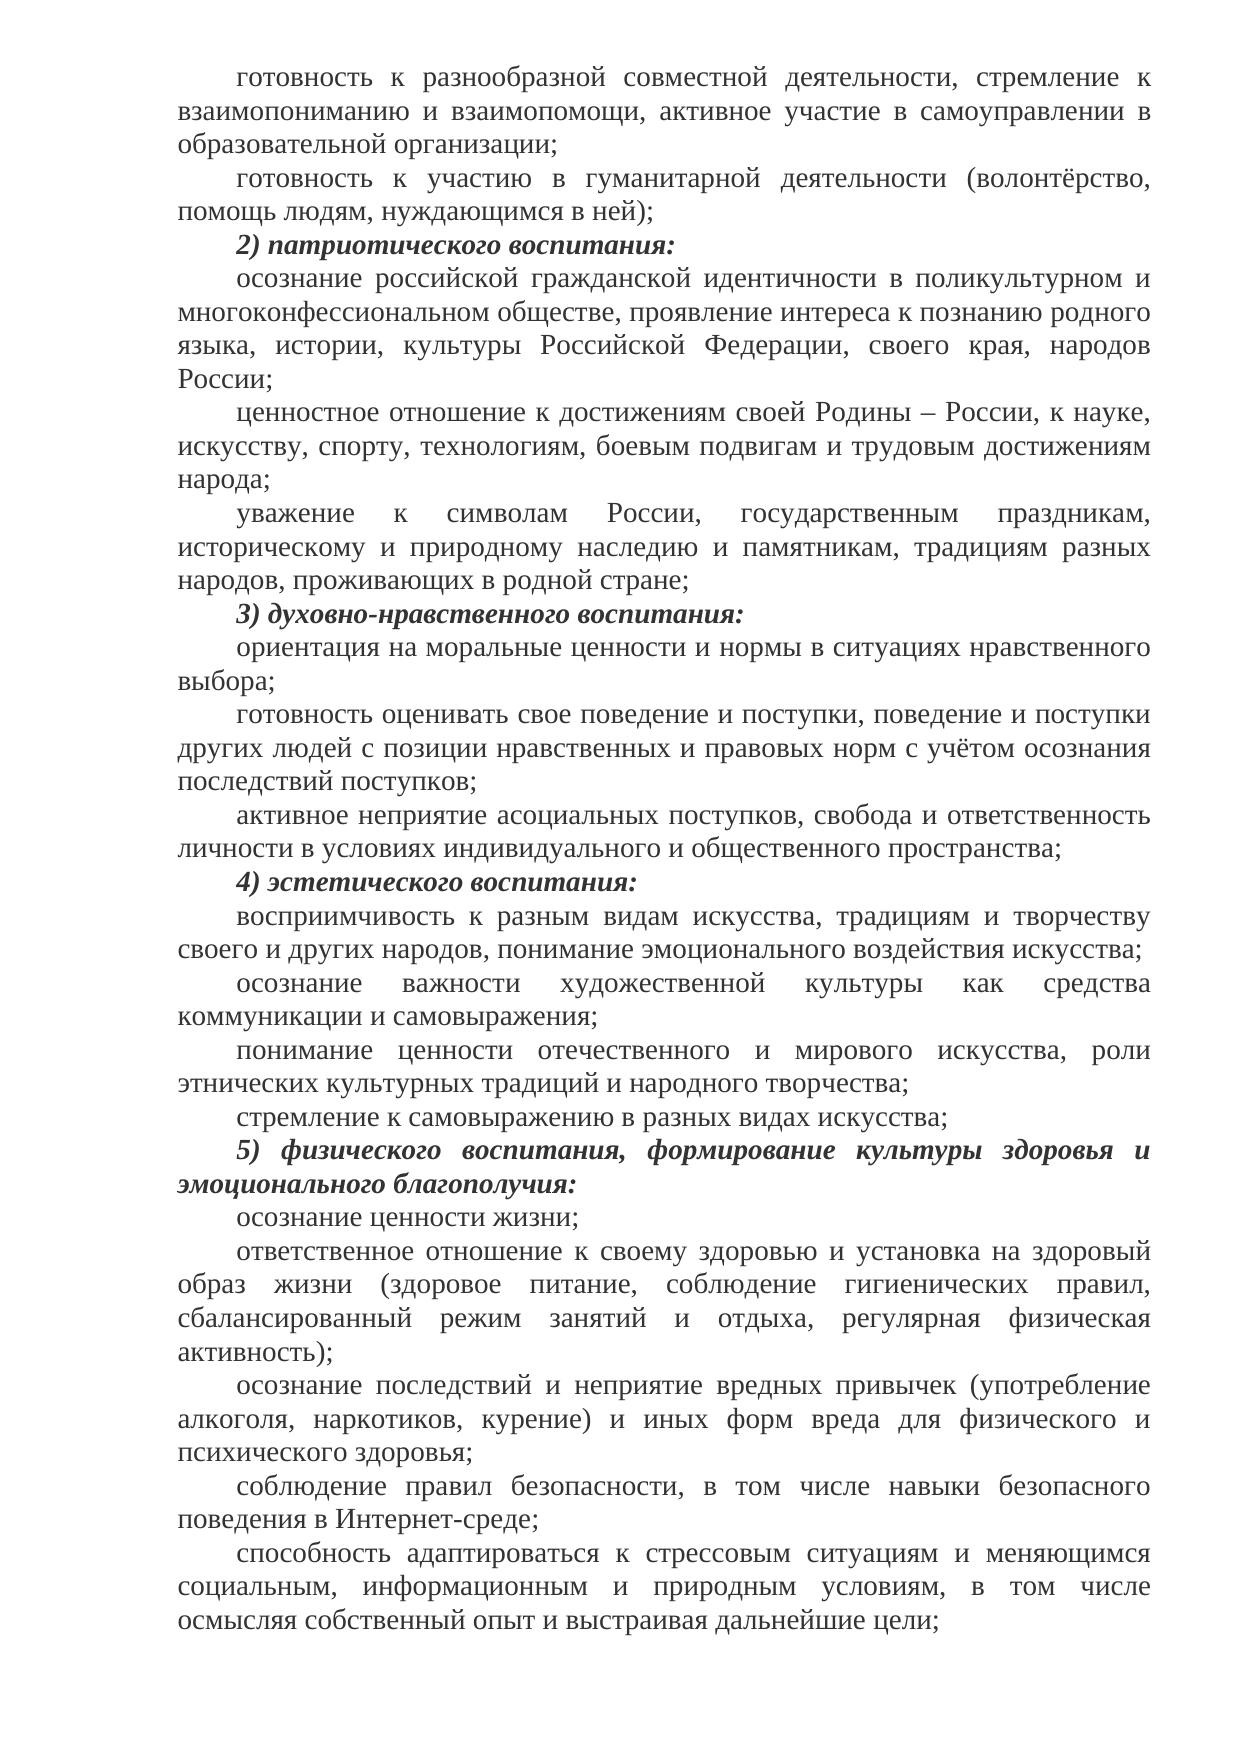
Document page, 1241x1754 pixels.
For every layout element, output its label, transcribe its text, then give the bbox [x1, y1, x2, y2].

text стремление к самовыражению в разных видах искусства; [177, 1099, 1152, 1132]
text понимание ценности отечественного и мирового искусства, роли этнических культурных традиций и народного творчества; [177, 1032, 1152, 1099]
text соблюдение правил безопасности, в том числе навыки безопасного поведения в Интернет-среде; [177, 1468, 1152, 1535]
text 5) физического воспитания, формирование культуры здоровья и эмоционального благополучия: [177, 1132, 1152, 1199]
text готовность к участию в гуманитарной деятельности (волонтёрство, помощь людям, нуждающимся в ней); [177, 160, 1152, 227]
text готовность к разнообразной совместной деятельности, стремление к взаимопониманию и взаимопомощи, активное участие в самоуправлении в образовательной организации; [177, 59, 1152, 160]
text осознание важности художественной культуры как средства коммуникации и самовыражения; [177, 965, 1152, 1032]
text способность адаптироваться к стрессовым ситуациям и меняющимся социальным, информационным и природным условиям, в том числе осмысляя собственный опыт и выстраивая дальнейшие цели; [177, 1535, 1152, 1636]
text ответственное отношение к своему здоровью и установка на здоровый образ жизни (здоровое питание, соблюдение гигиенических правил, сбалансированный режим занятий и отдыха, регулярная физическая активность); [177, 1233, 1152, 1367]
text осознание последствий и неприятие вредных привычек (употребление алкоголя, наркотиков, курение) и иных форм вреда для физического и психического здоровья; [177, 1367, 1152, 1468]
text восприимчивость к разным видам искусства, традициям и творчеству своего и других народов, понимание эмоционального воздействия искусства; [177, 898, 1152, 965]
text уважение к символам России, государственным праздникам, историческому и природному наследию и памятникам, традициям разных народов, проживающих в родной стране; [177, 495, 1152, 596]
text 3) духовно-нравственного воспитания: [177, 596, 1152, 629]
text ориентация на моральные ценности и нормы в ситуациях нравственного выбора; [177, 629, 1152, 696]
text готовность оценивать свое поведение и поступки, поведение и поступки других людей с позиции нравственных и правовых норм с учётом осознания последствий поступков; [177, 696, 1152, 797]
text 2) патриотического воспитания: [177, 227, 1152, 260]
text активное неприятие асоциальных поступков, свобода и ответственность личности в условиях индивидуального и общественного пространства; [177, 797, 1152, 864]
text 4) эстетического воспитания: [177, 864, 1152, 898]
text ценностное отношение к достижениям своей Родины – России, к науке, искусству, спорту, технологиям, боевым подвигам и трудовым достижениям народа; [177, 394, 1152, 495]
text осознание российской гражданской идентичности в поликультурном и многоконфессиональном обществе, проявление интереса к познанию родного языка, истории, культуры Российской Федерации, своего края, народов России; [177, 260, 1152, 394]
text осознание ценности жизни; [177, 1199, 1152, 1233]
